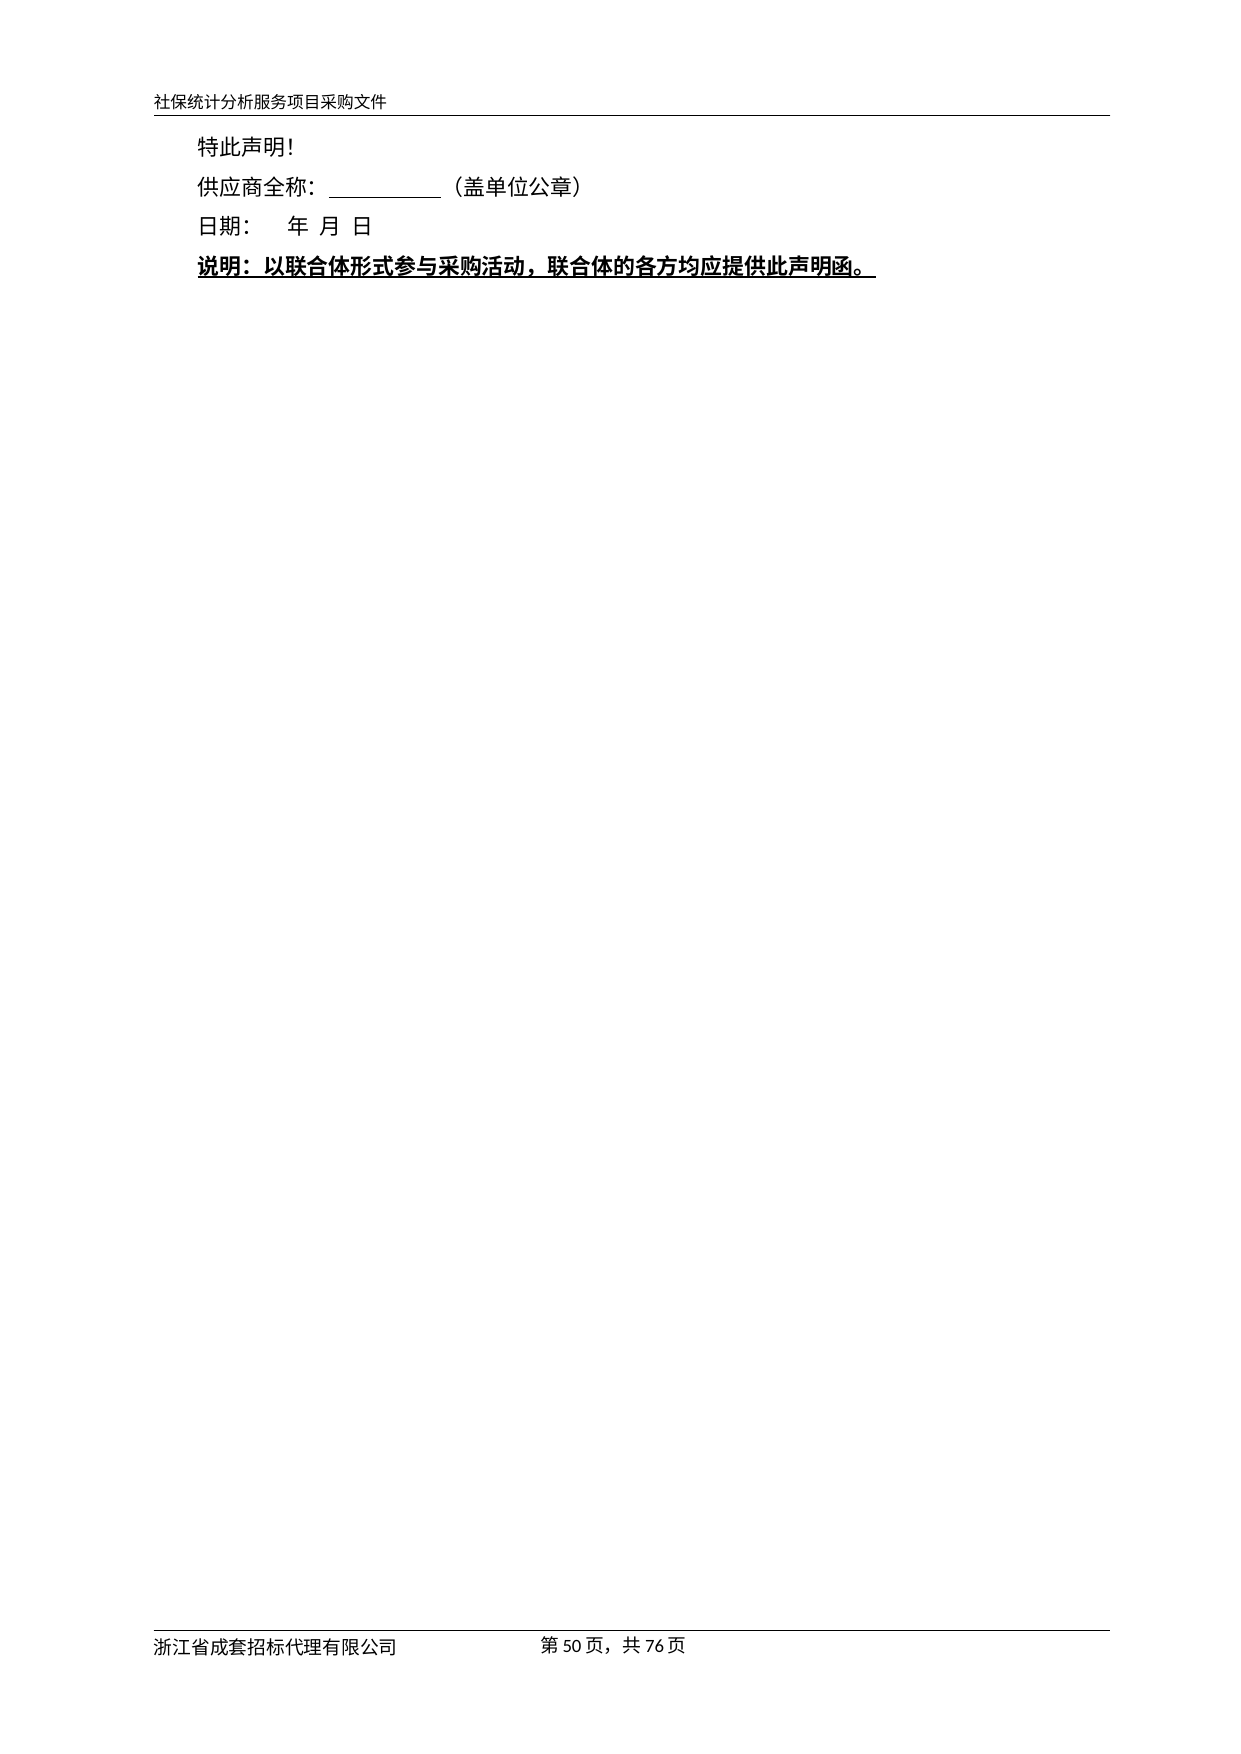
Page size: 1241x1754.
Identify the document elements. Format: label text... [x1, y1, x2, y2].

text 说明：以联合体形式参与采购活动，联合体的各方均应提供此声明函。 [153, 249, 1110, 280]
text 特此声明！ [153, 130, 1110, 162]
text 日期： 年 月 日 [153, 209, 1110, 241]
text 供应商全称： （盖单位公章） [153, 169, 1110, 201]
